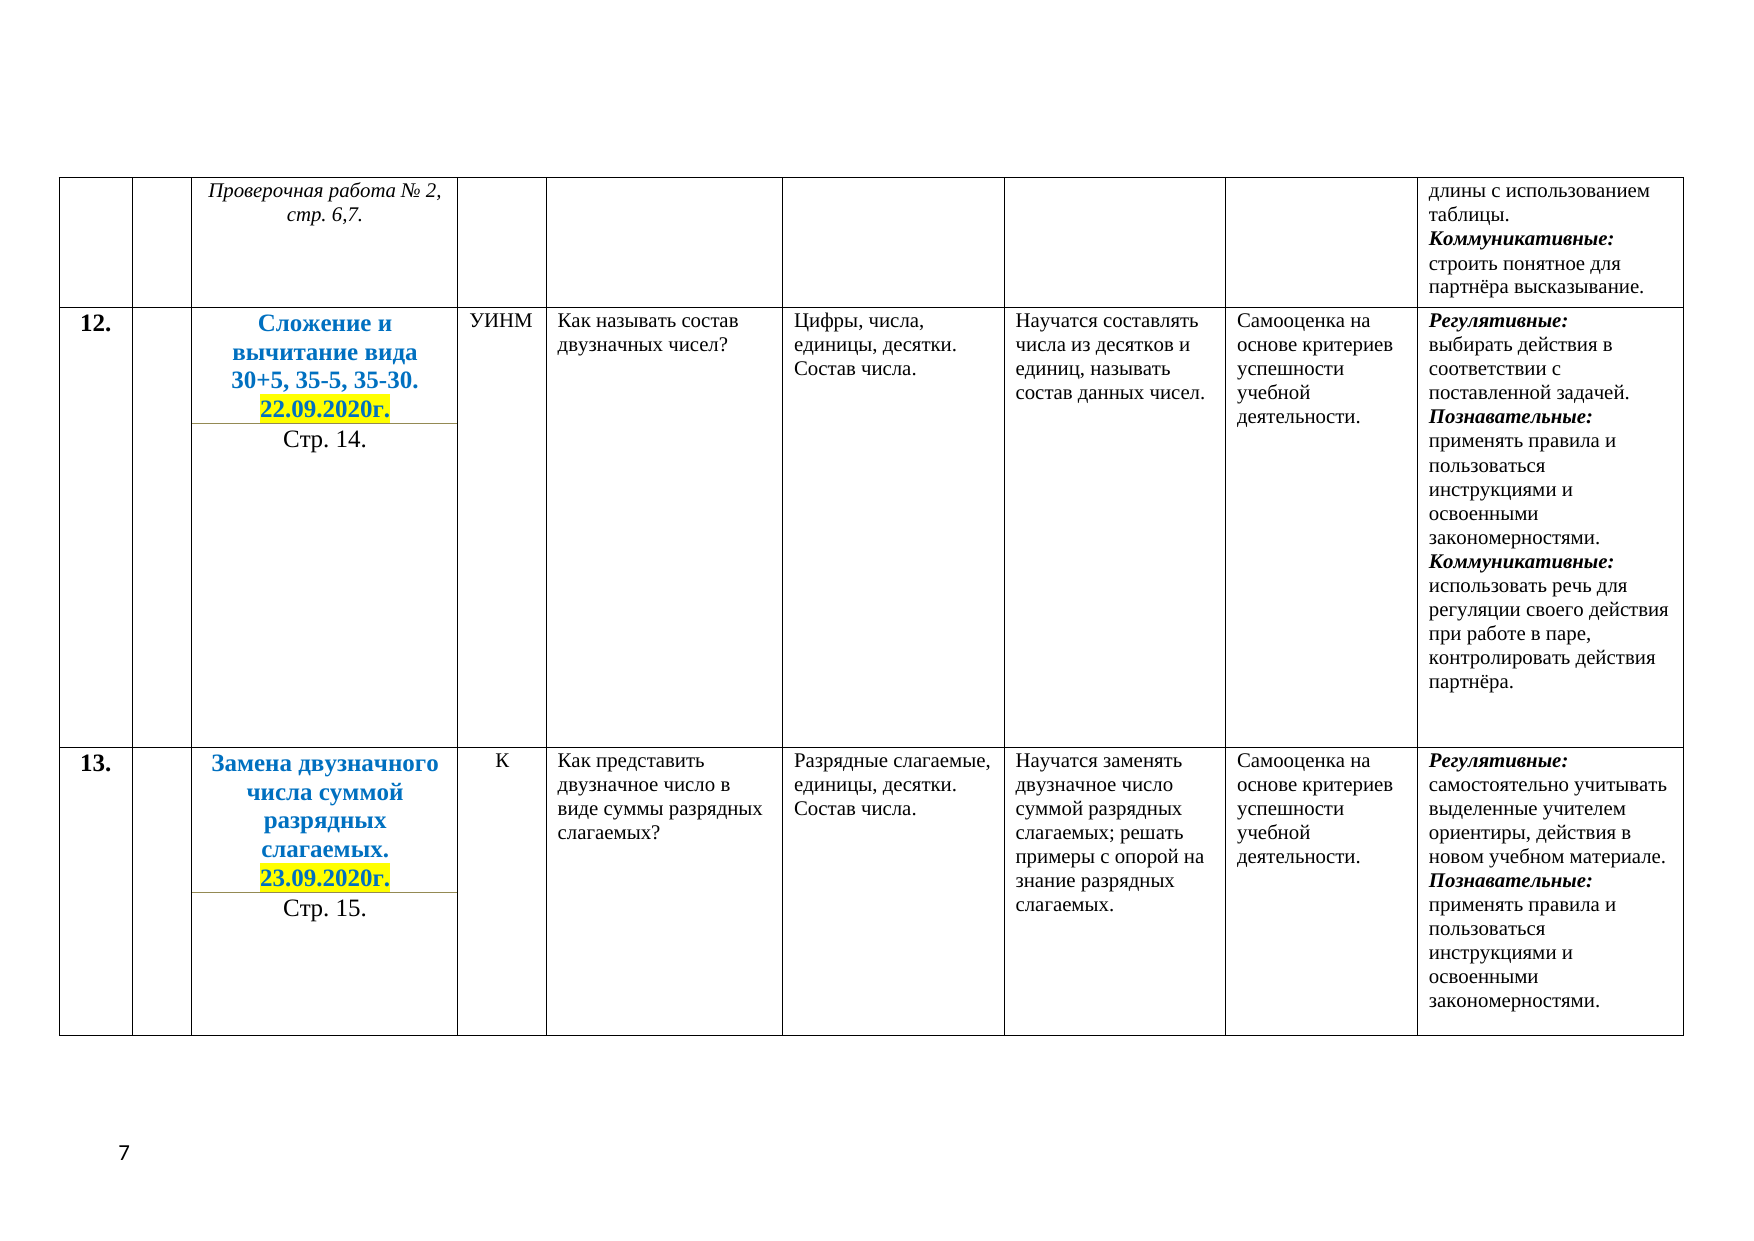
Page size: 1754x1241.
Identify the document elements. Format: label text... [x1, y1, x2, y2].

table_cell Самооценка на основе критериев успешности учебной деятельности. [1226, 748, 1417, 1034]
table_cell Регулятивные: самостоятельно учитывать выделенные учителем ориентиры, действия в новом учебном материале. Познавательные: применять правила и пользоваться инструкциями и освоенными закономерностями. [1418, 748, 1683, 1034]
table_cell [547, 178, 782, 307]
table_cell Научатся составлять числа из десятков и единиц, называть состав данных чисел. [1005, 308, 1225, 747]
table_cell [133, 178, 191, 307]
table_cell Регулятивные: выбирать действия в соответствии с поставленной задачей. Познавательные: применять правила и пользоваться инструкциями и освоенными закономерностями. Коммуникативные: использовать речь для регуляции своего действия при работе в паре, контролировать действия партнёра. [1418, 308, 1683, 747]
table_cell [133, 748, 191, 1034]
table_cell [1005, 178, 1225, 307]
table_cell 13. [60, 748, 132, 1034]
table_cell Разрядные слагаемые, единицы, десятки. Состав числа. [783, 748, 1004, 1034]
table_cell Самооценка на основе критериев успешности учебной деятельности. [1226, 308, 1417, 747]
table_cell Сложение и вычитание вида 30+5, 35-5, 35-30. 22.09.2020г. [192, 308, 457, 423]
table_cell [60, 178, 132, 307]
table_cell Стр. 14. [192, 424, 457, 747]
table_cell Как называть состав двузначных чисел? [547, 308, 782, 747]
table_cell Научатся заменять двузначное число суммой разрядных слагаемых; решать примеры с опорой на знание разрядных слагаемых. [1005, 748, 1225, 1034]
table_cell [133, 308, 191, 747]
table_cell Проверочная работа № 2, стр. 6,7. [192, 178, 457, 307]
table_cell К [458, 748, 546, 1034]
table_cell Цифры, числа, единицы, десятки. Состав числа. [783, 308, 1004, 747]
table_cell Стр. 15. [192, 893, 457, 1034]
table_cell УИНМ [458, 308, 546, 747]
table_cell Как представить двузначное число в виде суммы разрядных слагаемых? [547, 748, 782, 1034]
table_cell 12. [60, 308, 132, 747]
table_cell [458, 178, 546, 307]
table_cell длины с использованием таблицы. Коммуникативные: строить понятное для партнёра высказывание. [1418, 178, 1683, 307]
table_cell [1226, 178, 1417, 307]
table_cell [783, 178, 1004, 307]
table_cell Замена двузначного числа суммой разрядных слагаемых. 23.09.2020г. [192, 748, 457, 892]
